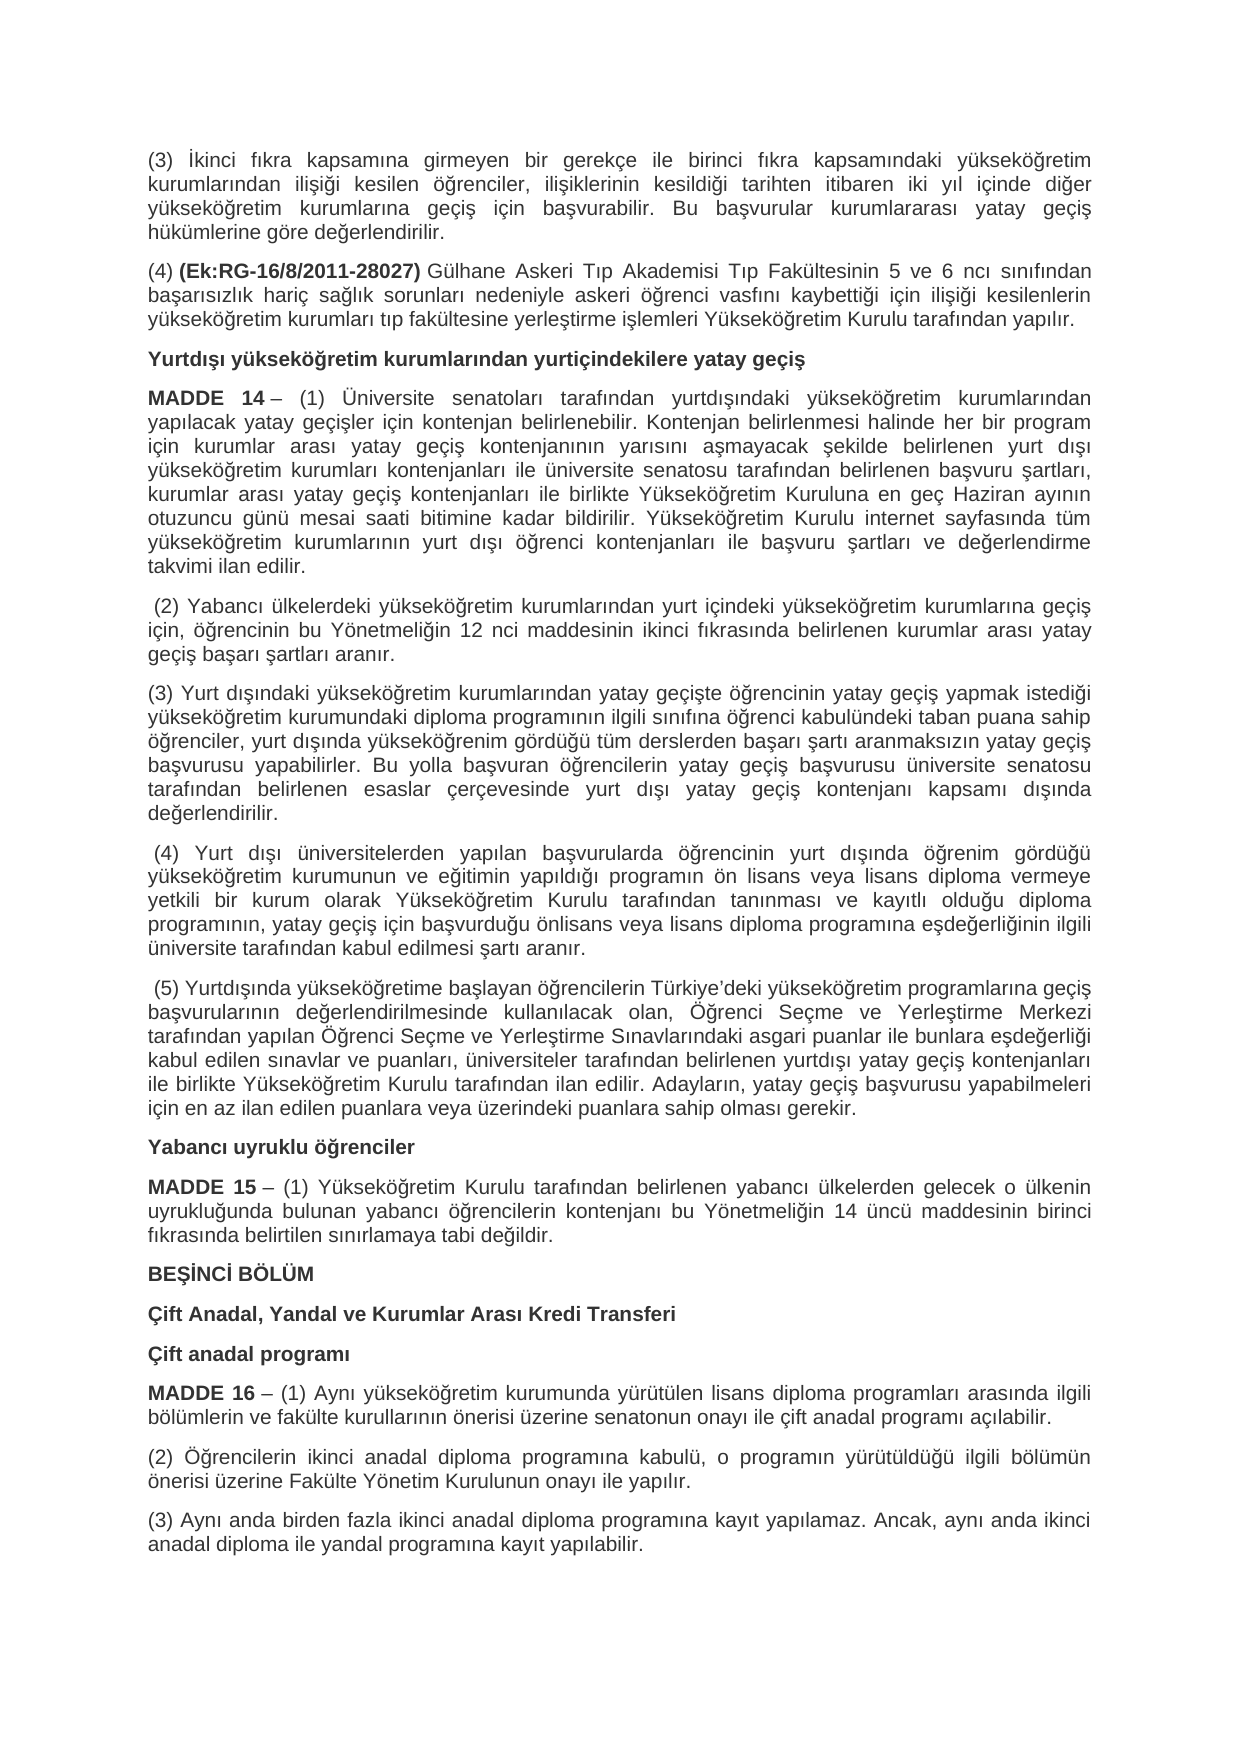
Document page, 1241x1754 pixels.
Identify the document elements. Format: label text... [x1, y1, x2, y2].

text (2) Yabancı ülkelerdeki yükseköğretim kurumlarından yurt içindeki yükseköğretim kurumlarına geçiş için, öğrencinin bu Yönetmeliğin 12 nci maddesinin ikinci fıkrasında belirlenen kurumlar arası yatay geçiş başarı şartları aranır. [148, 593, 1093, 665]
text BEŞİNCİ BÖLÜM [148, 1262, 1093, 1286]
text Yurtdışı yükseköğretim kurumlarından yurtiçindekilere yatay geçiş [148, 347, 1093, 371]
text (2) Öğrencilerin ikinci anadal diploma programına kabulü, o programın yürütüldüğü ilgili bölümün önerisi üzerine Fakülte Yönetim Kurulunun onayı ile yapılır. [148, 1444, 1093, 1492]
text (3) Aynı anda birden fazla ikinci anadal diploma programına kayıt yapılamaz. Ancak, aynı anda ikinci anadal diploma ile yandal programına kayıt yapılabilir. [148, 1508, 1093, 1556]
text MADDE 16 – (1) Aynı yükseköğretim kurumunda yürütülen lisans diploma programları arasında ilgili bölümlerin ve fakülte kurullarının önerisi üzerine senatonun onayı ile çift anadal programı açılabilir. [148, 1381, 1093, 1429]
text (5) Yurtdışında yükseköğretime başlayan öğrencilerin Türkiye’deki yükseköğretim programlarına geçiş başvurularının değerlendirilmesinde kullanılacak olan, Öğrenci Seçme ve Yerleştirme Merkezi tarafından yapılan Öğrenci Seçme ve Yerleştirme Sınavlarındaki asgari puanlar ile bunlara eşdeğerliği kabul edilen sınavlar ve puanları, üniversiteler tarafından belirlenen yurtdışı yatay geçiş kontenjanları ile birlikte Yükseköğretim Kurulu tarafından ilan edilir. Adayların, yatay geçiş başvurusu yapabilmeleri için en az ilan edilen puanlara veya üzerindeki puanlara sahip olması gerekir. [148, 976, 1093, 1119]
text Yabancı uyruklu öğrenciler [148, 1135, 1093, 1159]
text MADDE 15 – (1) Yükseköğretim Kurulu tarafından belirlenen yabancı ülkelerden gelecek o ülkenin uyrukluğunda bulunan yabancı öğrencilerin kontenjanı bu Yönetmeliğin 14 üncü maddesinin birinci fıkrasında belirtilen sınırlamaya tabi değildir. [148, 1175, 1093, 1247]
text Çift Anadal, Yandal ve Kurumlar Arası Kredi Transferi [148, 1302, 1093, 1326]
text MADDE 14 – (1) Üniversite senatoları tarafından yurtdışındaki yükseköğretim kurumlarından yapılacak yatay geçişler için kontenjan belirlenebilir. Kontenjan belirlenmesi halinde her bir program için kurumlar arası yatay geçiş kontenjanının yarısını aşmayacak şekilde belirlenen yurt dışı yükseköğretim kurumları kontenjanları ile üniversite senatosu tarafından belirlenen başvuru şartları, kurumlar arası yatay geçiş kontenjanları ile birlikte Yükseköğretim Kuruluna en geç Haziran ayının otuzuncu günü mesai saati bitimine kadar bildirilir. Yükseköğretim Kurulu internet sayfasında tüm yükseköğretim kurumlarının yurt dışı öğrenci kontenjanları ile başvuru şartları ve değerlendirme takvimi ilan edilir. [148, 386, 1093, 578]
text Çift anadal programı [148, 1341, 1093, 1365]
text (4) Yurt dışı üniversitelerden yapılan başvurularda öğrencinin yurt dışında öğrenim gördüğü yükseköğretim kurumunun ve eğitimin yapıldığı programın ön lisans veya lisans diploma vermeye yetkili bir kurum olarak Yükseköğretim Kurulu tarafından tanınması ve kayıtlı olduğu diploma programının, yatay geçiş için başvurduğu önlisans veya lisans diploma programına eşdeğerliğinin ilgili üniversite tarafından kabul edilmesi şartı aranır. [148, 840, 1093, 960]
text (3) Yurt dışındaki yükseköğretim kurumlarından yatay geçişte öğrencinin yatay geçiş yapmak istediği yükseköğretim kurumundaki diploma programının ilgili sınıfına öğrenci kabulündeki taban puana sahip öğrenciler, yurt dışında yükseköğrenim gördüğü tüm derslerden başarı şartı aranmaksızın yatay geçiş başvurusu yapabilirler. Bu yolla başvuran öğrencilerin yatay geçiş başvurusu üniversite senatosu tarafından belirlenen esaslar çerçevesinde yurt dışı yatay geçiş kontenjanı kapsamı dışında değerlendirilir. [148, 681, 1093, 825]
text (3) İkinci fıkra kapsamına girmeyen bir gerekçe ile birinci fıkra kapsamındaki yükseköğretim kurumlarından ilişiği kesilen öğrenciler, ilişiklerinin kesildiği tarihten itibaren iki yıl içinde diğer yükseköğretim kurumlarına geçiş için başvurabilir. Bu başvurular kurumlararası yatay geçiş hükümlerine göre değerlendirilir. [148, 148, 1093, 243]
text (4) (Ek:RG-16/8/2011-28027) Gülhane Askeri Tıp Akademisi Tıp Fakültesinin 5 ve 6 ncı sınıfından başarısızlık hariç sağlık sorunları nedeniyle askeri öğrenci vasfını kaybettiği için ilişiği kesilenlerin yükseköğretim kurumları tıp fakültesine yerleştirme işlemleri Yükseköğretim Kurulu tarafından yapılır. [148, 259, 1093, 331]
